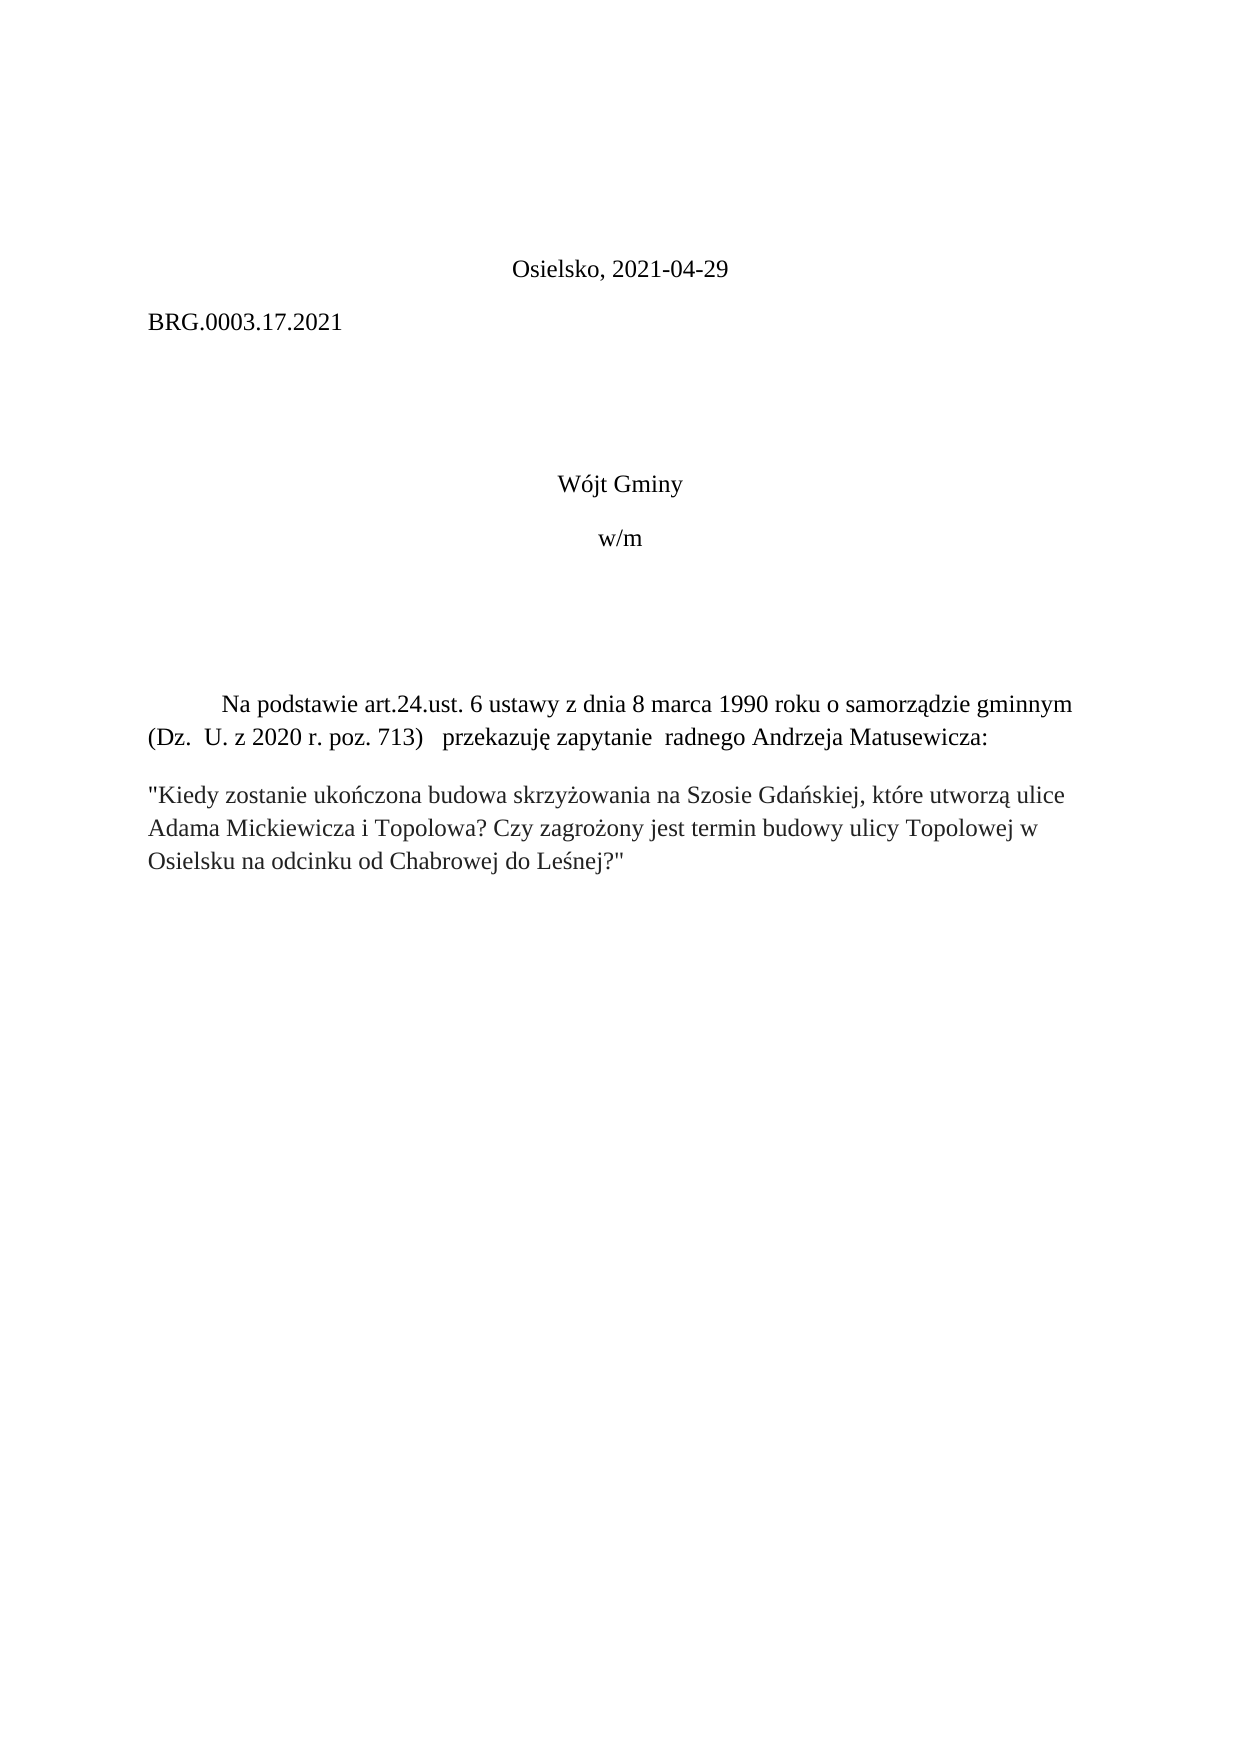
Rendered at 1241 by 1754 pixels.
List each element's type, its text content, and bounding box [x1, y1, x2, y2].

text w/m [148, 523, 1093, 552]
text "Kiedy zostanie ukończona budowa skrzyżowania na Szosie Gdańskiej, które utworzą ulice Adama Mickiewicza i Topolowa? Czy zagrożony jest termin budowy ulicy Topolowej w Osielsku na odcinku od Chabrowej do Leśnej?" [148, 780, 1093, 874]
text Osielsko, 2021-04-29 [148, 254, 1093, 282]
text BRG.0003.17.2021 [148, 307, 1093, 336]
text Wójt Gminy [148, 469, 1093, 498]
text Na podstawie art.24.ust. 6 ustawy z dnia 8 marca 1990 roku o samorządzie gminnym (Dz. U. z 2020 r. poz. 713) przekazuję zapytanie radnego Andrzeja Matusewicza: [148, 689, 1093, 750]
